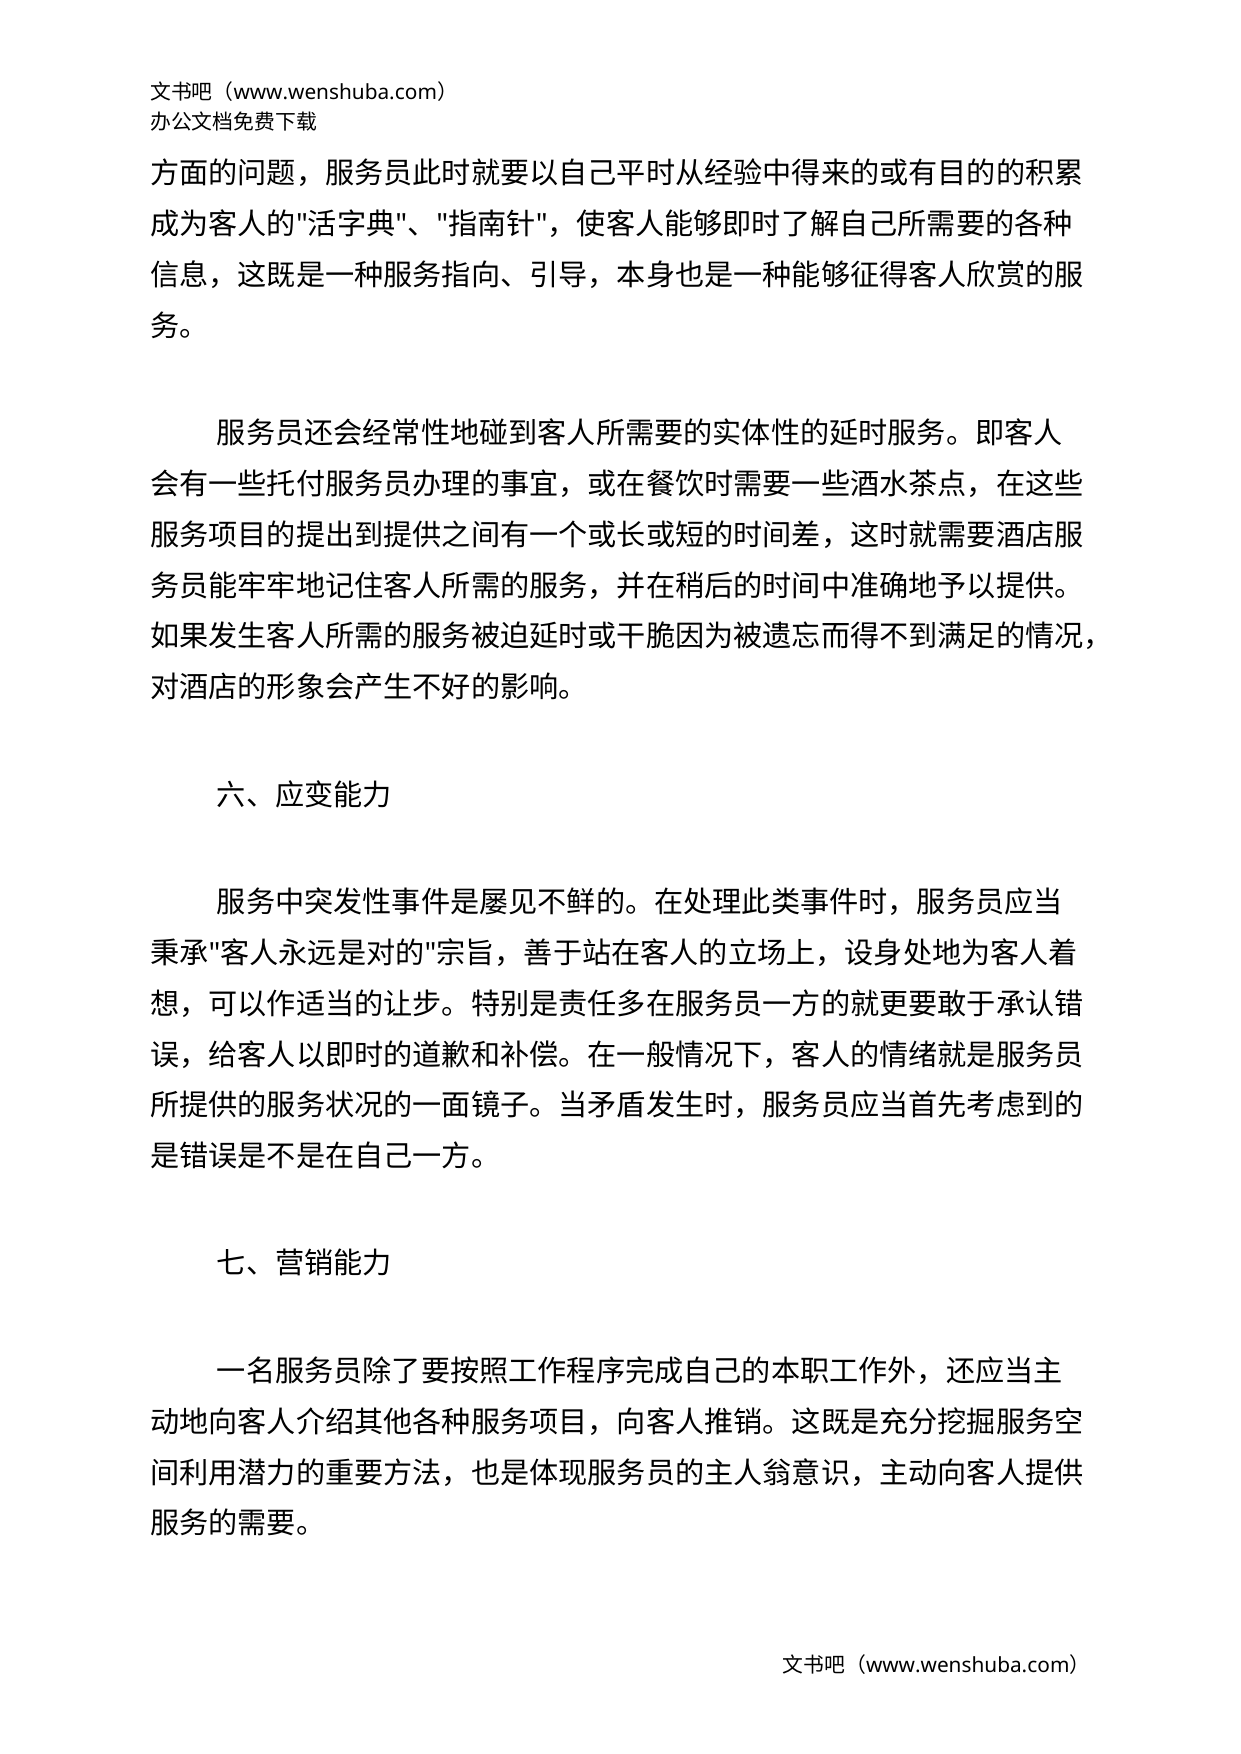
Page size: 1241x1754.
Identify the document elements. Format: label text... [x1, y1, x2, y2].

text 服务员还会经常性地碰到客人所需要的实体性的延时服务。即客人会有一些托付服务员办理的事宜，或在餐饮时需要一些酒水茶点，在这些服务项目的提出到提供之间有一个或长或短的时间差，这时就需要酒店服务员能牢牢地记住客人所需的服务，并在稍后的时间中准确地予以提供。如果发生客人所需的服务被迫延时或干脆因为被遗忘而得不到满足的情况，对酒店的形象会产生不好的影响。 [150, 410, 1090, 706]
text 七、营销能力 [150, 1240, 1090, 1282]
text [150, 150, 1090, 344]
text 一名服务员除了要按照工作程序完成自己的本职工作外，还应当主动地向客人介绍其他各种服务项目，向客人推销。这既是充分挖掘服务空间利用潜力的重要方法，也是体现服务员的主人翁意识，主动向客人提供服务的需要。 [150, 1348, 1090, 1542]
text 六、应变能力 [150, 771, 1090, 813]
text 服务中突发性事件是屡见不鲜的。在处理此类事件时，服务员应当秉承"客人永远是对的"宗旨，善于站在客人的立场上，设身处地为客人着想，可以作适当的让步。特别是责任多在服务员一方的就更要敢于承认错误，给客人以即时的道歉和补偿。在一般情况下，客人的情绪就是服务员所提供的服务状况的一面镜子。当矛盾发生时，服务员应当首先考虑到的是错误是不是在自己一方。 [150, 879, 1090, 1175]
